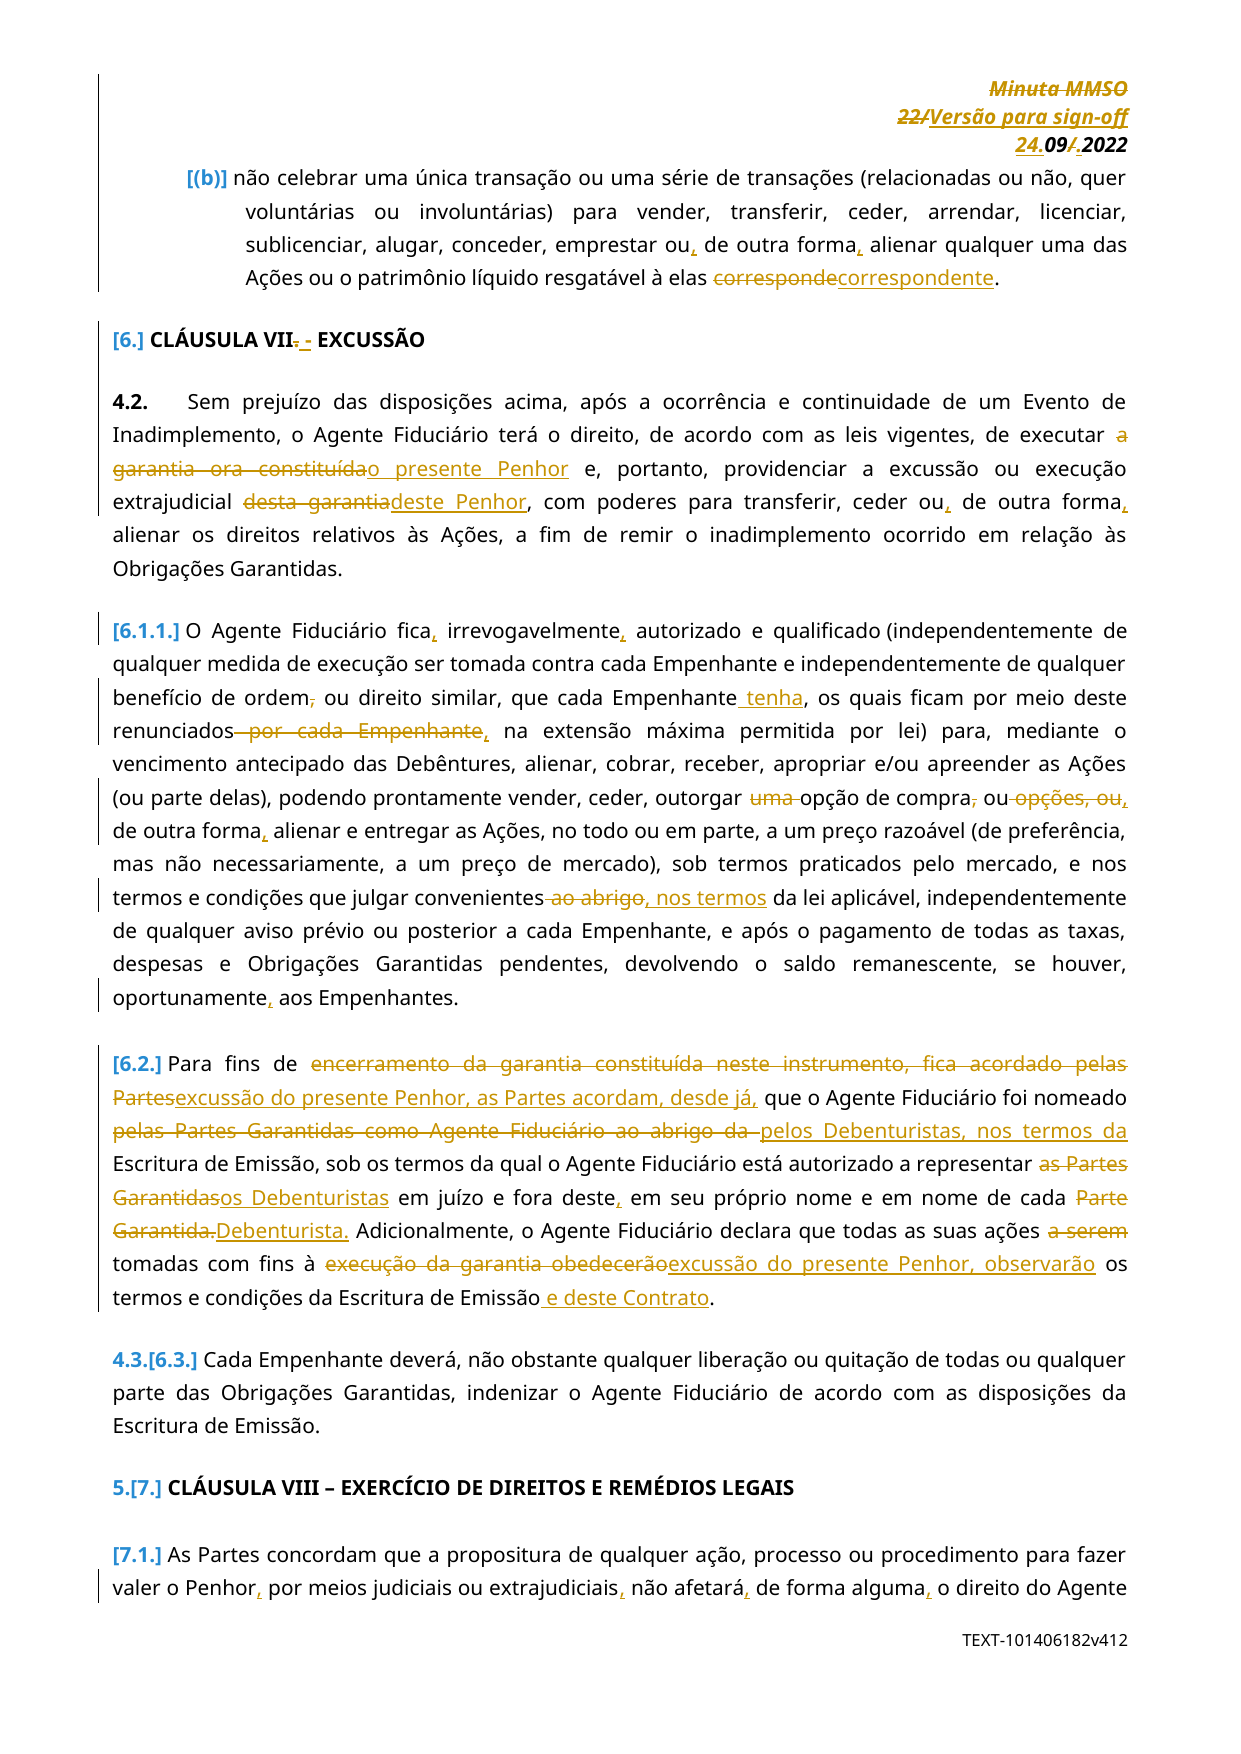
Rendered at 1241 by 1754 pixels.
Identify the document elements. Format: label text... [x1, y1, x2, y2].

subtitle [112, 1536, 1128, 1602]
subtitle Cada Empenhante deverá, não obstante qualquer liberação ou quitação de todas ou qualquer parte das Obrigações Garantidas, indenizar o Agente Fiduciário de acordo com as disposições da Escritura de Emissão. [112, 1340, 1128, 1440]
subtitle Sem prejuízo das disposições acima, após a ocorrência e continuidade de um Evento de Inadimplemento, o Agente Fiduciário terá o direito, de acordo com as leis vigentes, de executar e, portanto, providenciar a excussão ou execução extrajudicial , com poderes para transferir, ceder ou de outra forma alienar os direitos relativos às Ações, a fim de remir o inadimplemento ocorrido em relação às Obrigações Garantidas. [112, 383, 1128, 583]
list O Agente Fiduciário fica irrevogavelmente autorizado e qualificado (independentemente de qualquer medida de execução ser tomada contra cada Empenhante e independentemente de qualquer benefício de ordem ou direito similar, que cada Empenhante, os quais ficam por meio deste renunciados na extensão máxima permitida por lei) para, mediante o vencimento antecipado das Debêntures, alienar, cobrar, receber, apropriar e/ou apreender as Ações (ou parte delas), podendo prontamente vender, ceder, outorgar opção de compra ou de outra forma alienar e entregar as Ações, no todo ou em parte, a um preço razoável (de preferência, mas não necessariamente, a um preço de mercado), sob termos praticados pelo mercado, e nos termos e condições que julgar convenientes da lei aplicável, independentemente de qualquer aviso prévio ou posterior a cada Empenhante, e após o pagamento de todas as taxas, despesas e Obrigações Garantidas pendentes, devolvendo o saldo remanescente, se houver, oportunamente aos Empenhantes. [112, 612, 1128, 1012]
subtitle Para fins de que o Agente Fiduciário foi nomeado Escritura de Emissão, sob os termos da qual o Agente Fiduciário está autorizado a representar em juízo e fora deste em seu próprio nome e em nome de cada Adicionalmente, o Agente Fiduciário declara que todas as suas ações tomadas com fins à os termos e condições da Escritura de Emissão. [112, 1045, 1128, 1312]
subtitle CLÁUSULA VIII – EXERCÍCIO DE DIREITOS E REMÉDIOS LEGAIS [112, 1469, 1128, 1502]
list não celebrar uma única transação ou uma série de transações (relacionadas ou não, quer voluntárias ou involuntárias) para vender, transferir, ceder, arrendar, licenciar, sublicenciar, alugar, conceder, emprestar ou de outra forma alienar qualquer uma das Ações ou o patrimônio líquido resgatável à elas . [186, 159, 1128, 292]
subtitle CLÁUSULA VII EXCUSSÃO [112, 321, 1128, 354]
